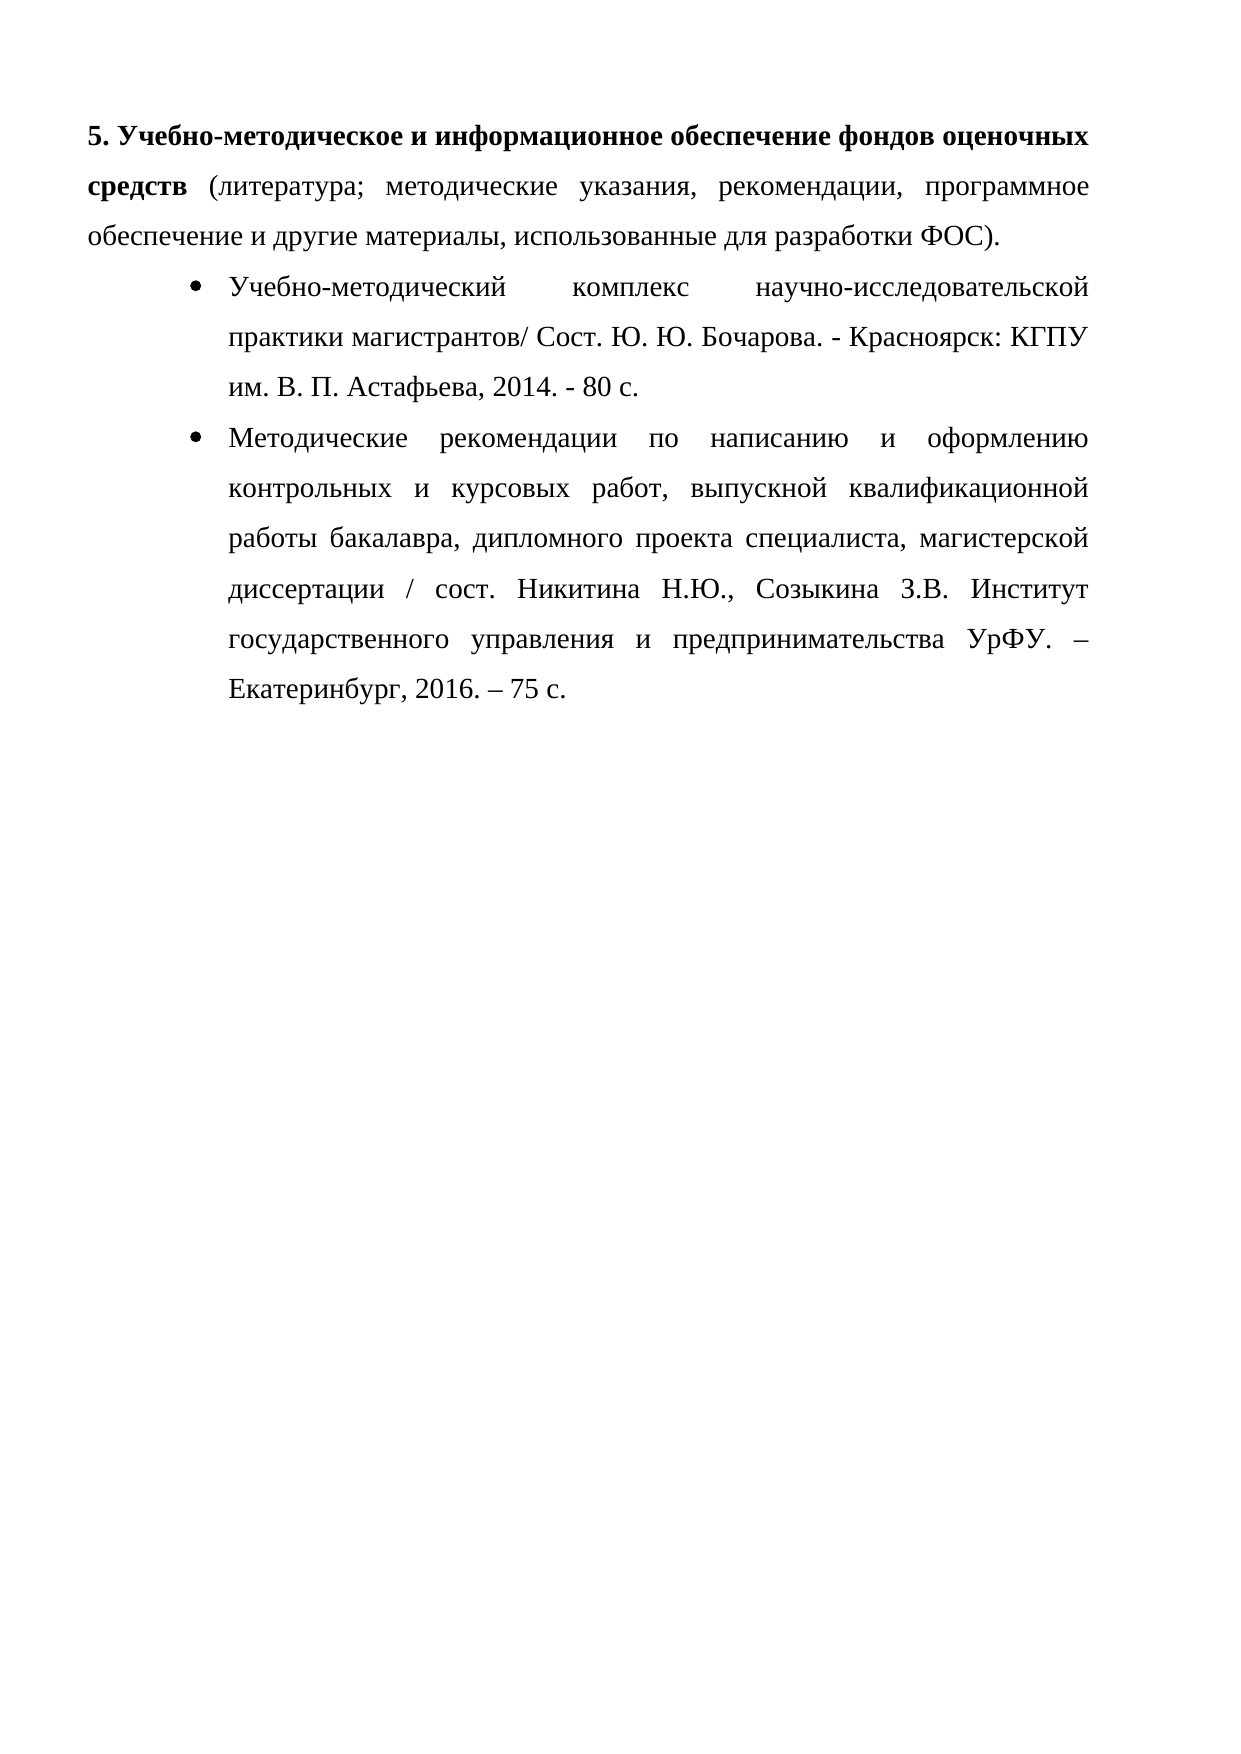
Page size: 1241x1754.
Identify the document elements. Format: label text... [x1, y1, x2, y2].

list Методические рекомендации по написанию и оформлению контрольных и курсовых работ, выпускной квалификационной работы бакалавра, дипломного проекта специалиста, магистерской диссертации / сост. Никитина Н.Ю., Созыкина З.В. Институт государственного управления и предпринимательства УрФУ. – Екатеринбург, 2016. – 75 с. [191, 420, 1089, 705]
text 5. Учебно-методическое и информационное обеспечение фондов оценочных средств (литература; методические указания, рекомендации, программное обеспечение и другие материалы, использованные для разработки ФОС). [87, 118, 1089, 252]
list Учебно-методический комплекс научно-исследовательской практики магистрантов/ Сост. Ю. Ю. Бочарова. - Красноярск: КГПУ им. В. П. Астафьева, 2014. - 80 с. [191, 269, 1089, 403]
